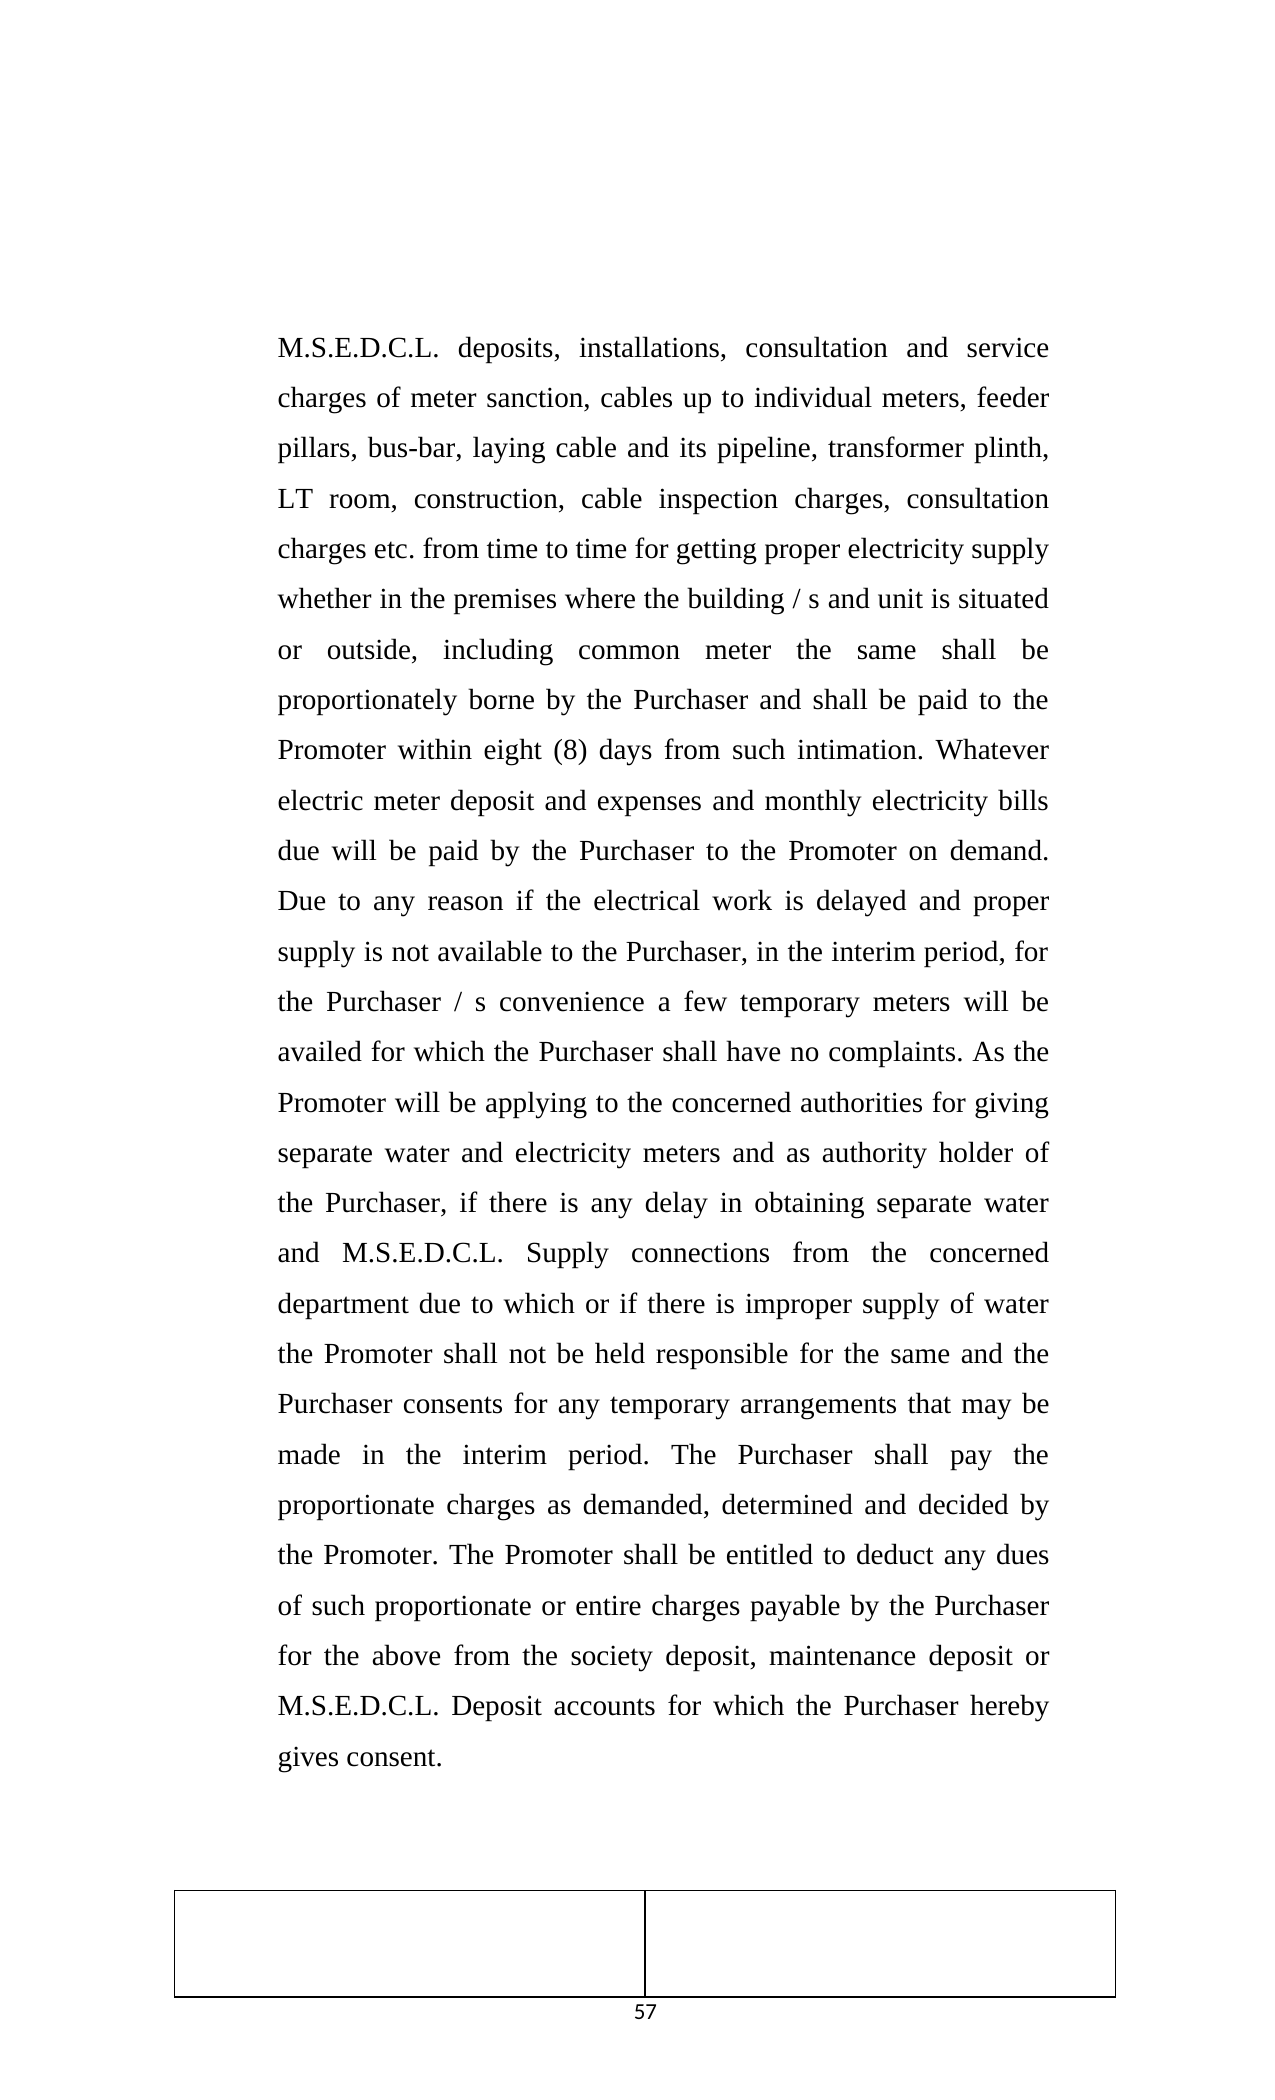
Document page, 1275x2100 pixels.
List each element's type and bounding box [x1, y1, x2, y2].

text [202, 330, 1050, 1772]
